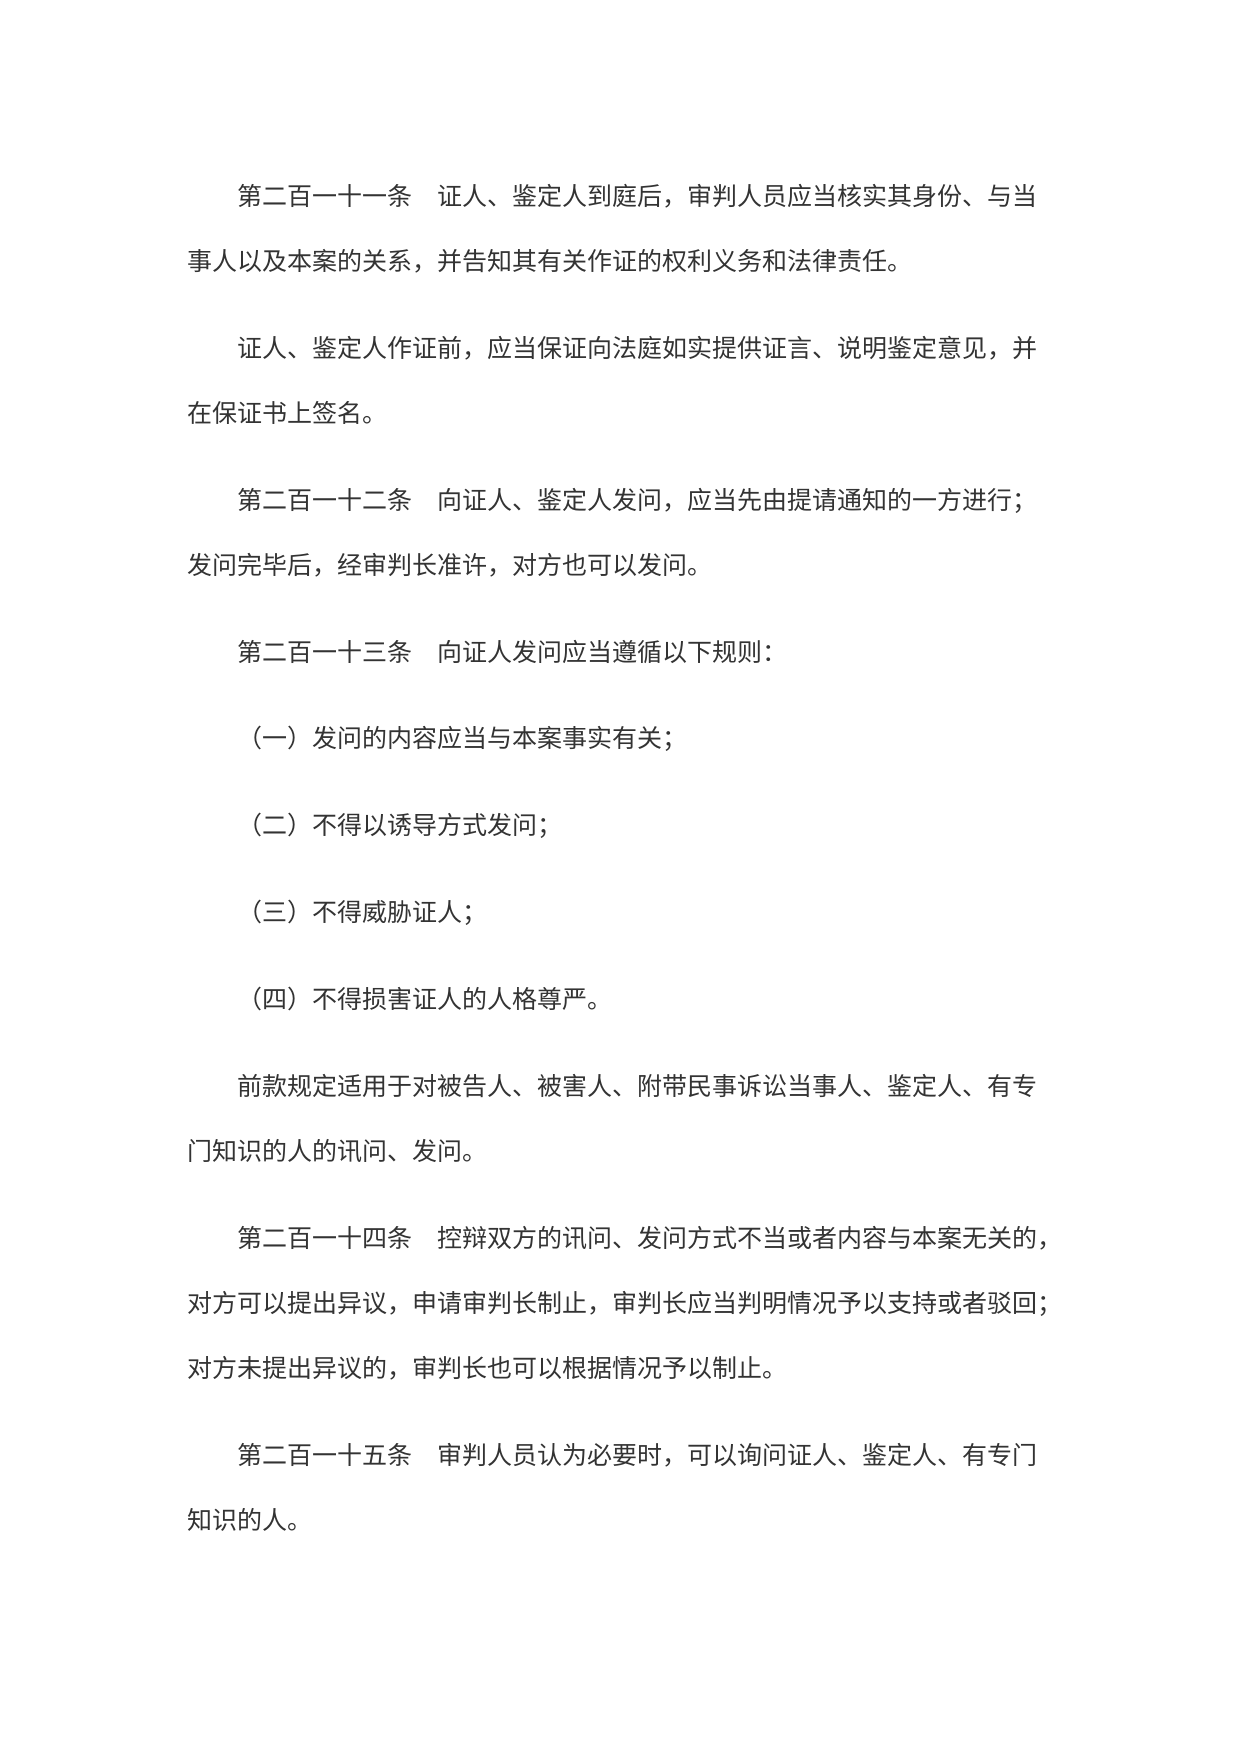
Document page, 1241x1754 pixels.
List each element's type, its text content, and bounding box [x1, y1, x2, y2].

text （二）不得以诱导方式发问； [187, 791, 1053, 856]
text （四）不得损害证人的人格尊严。 [187, 965, 1053, 1030]
text 证人、鉴定人作证前，应当保证向法庭如实提供证言、说明鉴定意见，并在保证书上签名。 [187, 314, 1053, 444]
text 第二百一十二条 向证人、鉴定人发问，应当先由提请通知的一方进行；发问完毕后，经审判长准许，对方也可以发问。 [187, 466, 1053, 596]
text 第二百一十五条 审判人员认为必要时，可以询问证人、鉴定人、有专门知识的人。 [187, 1421, 1053, 1551]
text 第二百一十一条 证人、鉴定人到庭后，审判人员应当核实其身份、与当事人以及本案的关系，并告知其有关作证的权利义务和法律责任。 [187, 162, 1053, 292]
text （三）不得威胁证人； [187, 878, 1053, 943]
text 前款规定适用于对被告人、被害人、附带民事诉讼当事人、鉴定人、有专门知识的人的讯问、发问。 [187, 1052, 1053, 1182]
text 第二百一十三条 向证人发问应当遵循以下规则： [187, 618, 1053, 683]
text 第二百一十四条 控辩双方的讯问、发问方式不当或者内容与本案无关的，对方可以提出异议，申请审判长制止，审判长应当判明情况予以支持或者驳回；对方未提出异议的，审判长也可以根据情况予以制止。 [187, 1204, 1053, 1399]
text （一）发问的内容应当与本案事实有关； [187, 704, 1053, 769]
